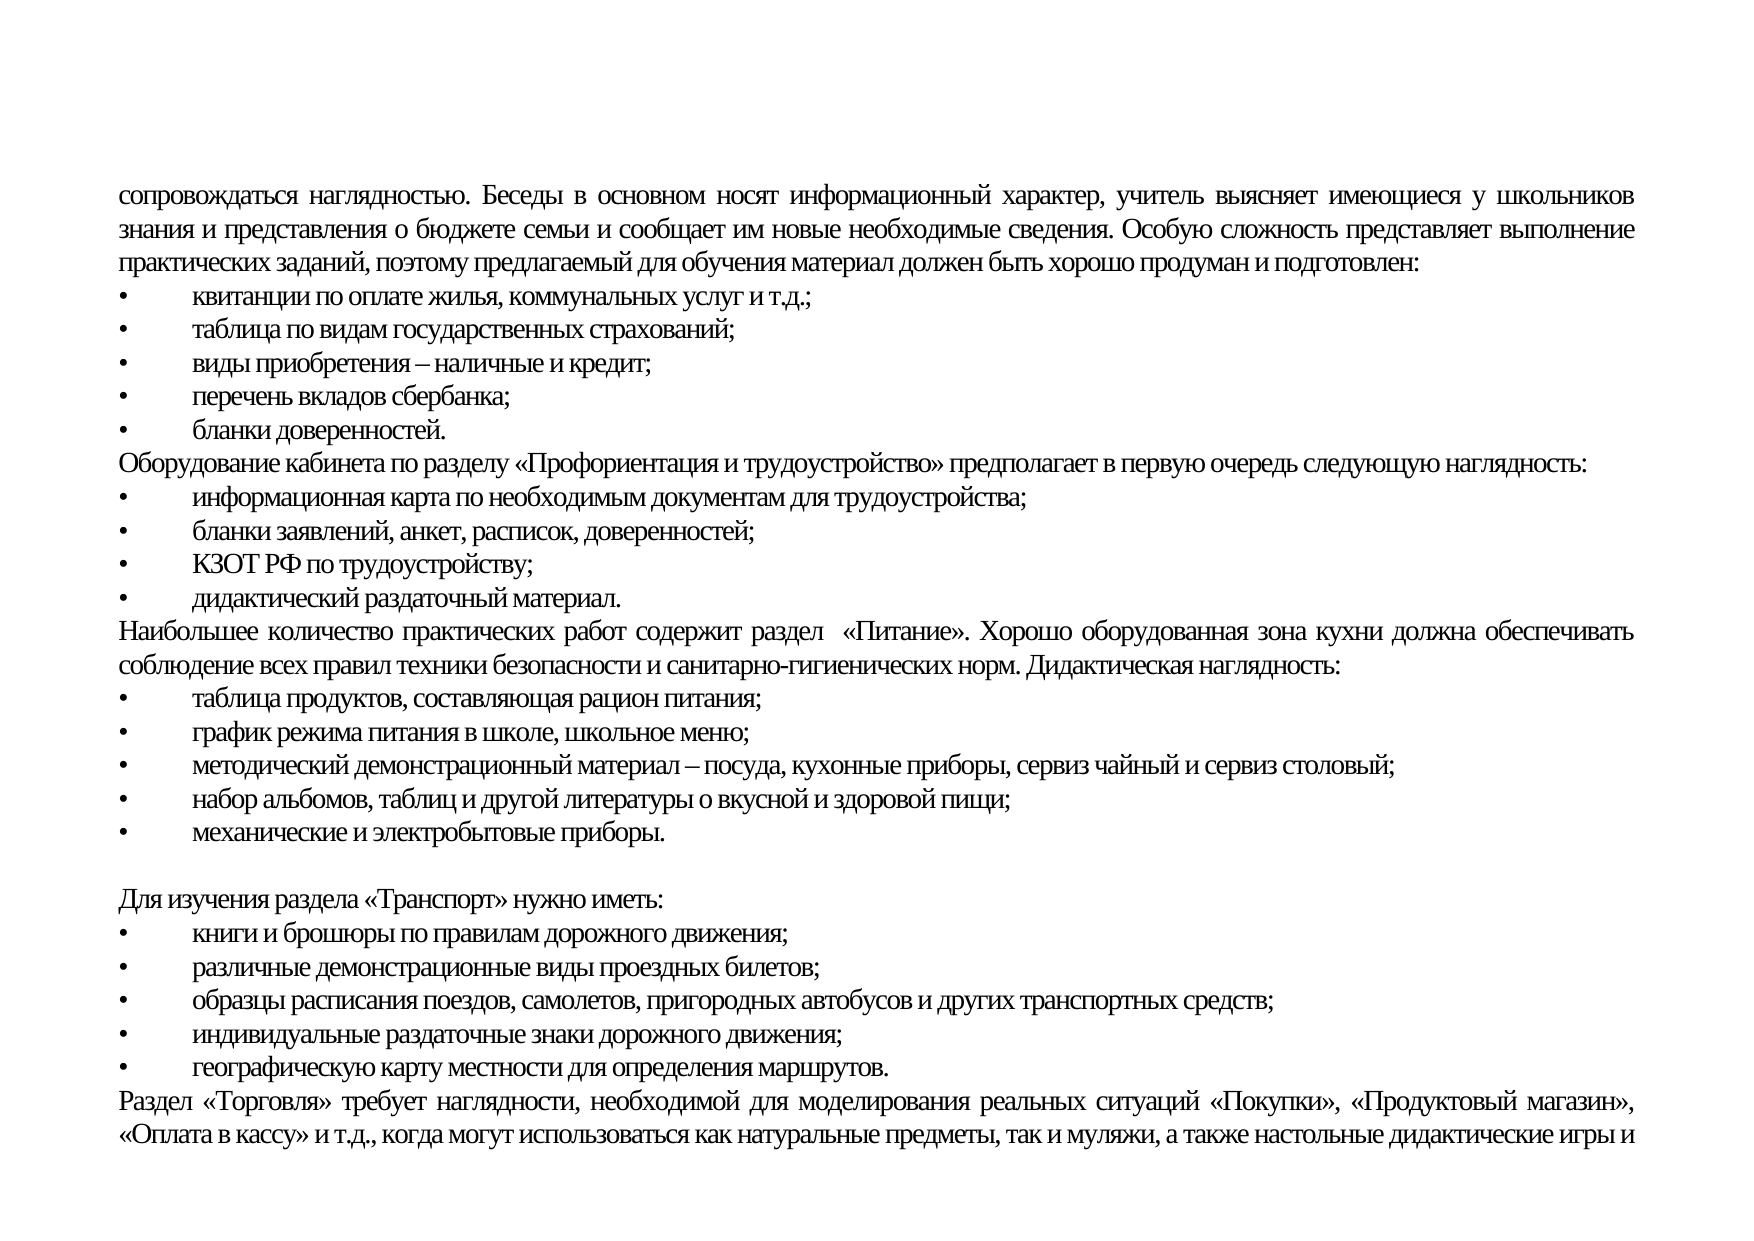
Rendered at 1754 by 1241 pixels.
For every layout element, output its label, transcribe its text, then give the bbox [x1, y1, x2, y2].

text Для изучения раздела «Транспорт» нужно иметь: [118, 882, 1636, 915]
text • КЗОТ РФ по трудоустройству; [118, 546, 1636, 580]
text • перечень вкладов сбербанка; [118, 378, 1636, 412]
text • график режима питания в школе, школьное меню; [118, 714, 1636, 747]
text Наибольшее количество практических работ содержит раздел «Питание». Хорошо оборудованная зона кухни должна обеспечивать соблюдение всех правил техники безопасности и санитарно-гигиенических норм. Дидактическая наглядность: [118, 613, 1636, 680]
text Оборудование кабинета по разделу «Профориентация и трудоустройство» предполагает в первую очередь следующую наглядность: [118, 446, 1636, 479]
text • индивидуальные раздаточные знаки дорожного движения; [118, 1016, 1636, 1049]
text • таблица по видам государственных страхований; [118, 311, 1636, 345]
text • географическую карту местности для определения маршрутов. [118, 1049, 1636, 1083]
text • книги и брошюры по правилам дорожного движения; [118, 915, 1636, 949]
text • образцы расписания поездов, самолетов, пригородных автобусов и других транспортных средств; [118, 982, 1636, 1016]
text • квитанции по оплате жилья, коммунальных услуг и т.д.; [118, 278, 1636, 311]
text • бланки доверенностей. [118, 412, 1636, 446]
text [118, 1083, 1636, 1150]
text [118, 177, 1636, 278]
text • набор альбомов, таблиц и другой литературы о вкусной и здоровой пищи; [118, 781, 1636, 814]
text • таблица продуктов, составляющая рацион питания; [118, 680, 1636, 714]
text • механические и электробытовые приборы. [118, 814, 1636, 848]
text • дидактический раздаточный материал. [118, 580, 1636, 613]
text • информационная карта по необходимым документам для трудоустройства; [118, 479, 1636, 513]
text • бланки заявлений, анкет, расписок, доверенностей; [118, 513, 1636, 546]
text • методический демонстрационный материал – посуда, кухонные приборы, сервиз чайный и сервиз столовый; [118, 747, 1636, 781]
text • различные демонстрационные виды проездных билетов; [118, 949, 1636, 982]
text • виды приобретения – наличные и кредит; [118, 345, 1636, 378]
